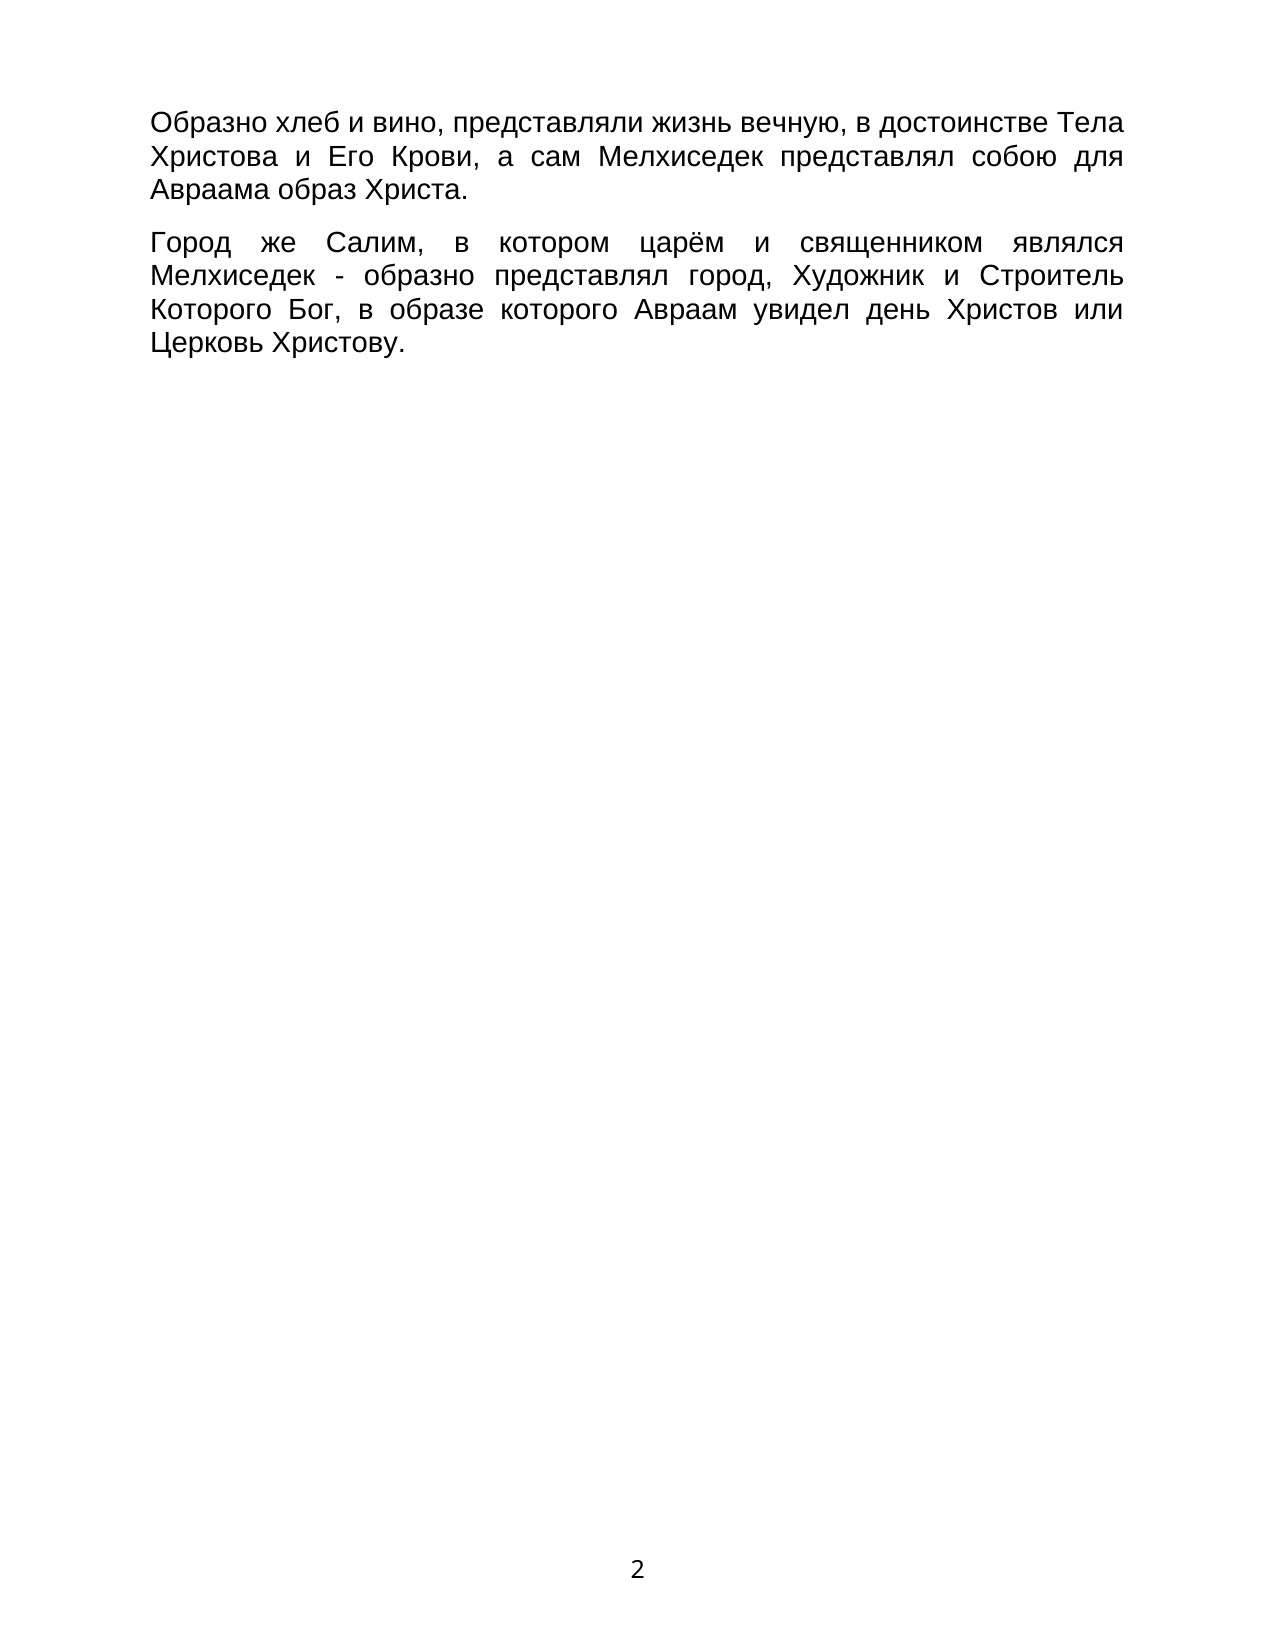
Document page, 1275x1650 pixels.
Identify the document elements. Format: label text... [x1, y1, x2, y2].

text Образно хлеб и вино, представляли жизнь вечную, в достоинстве Тела Христова и Его Крови, а сам Мелхиседек представлял собою для Авраама образ Христа. [150, 105, 1125, 206]
text Город же Салим, в котором царём и священником являлся Мелхиседек - образно представлял город, Художник и Строитель Которого Бог, в образе которого Авраам увидел день Христов или Церковь Христову. [150, 225, 1125, 359]
